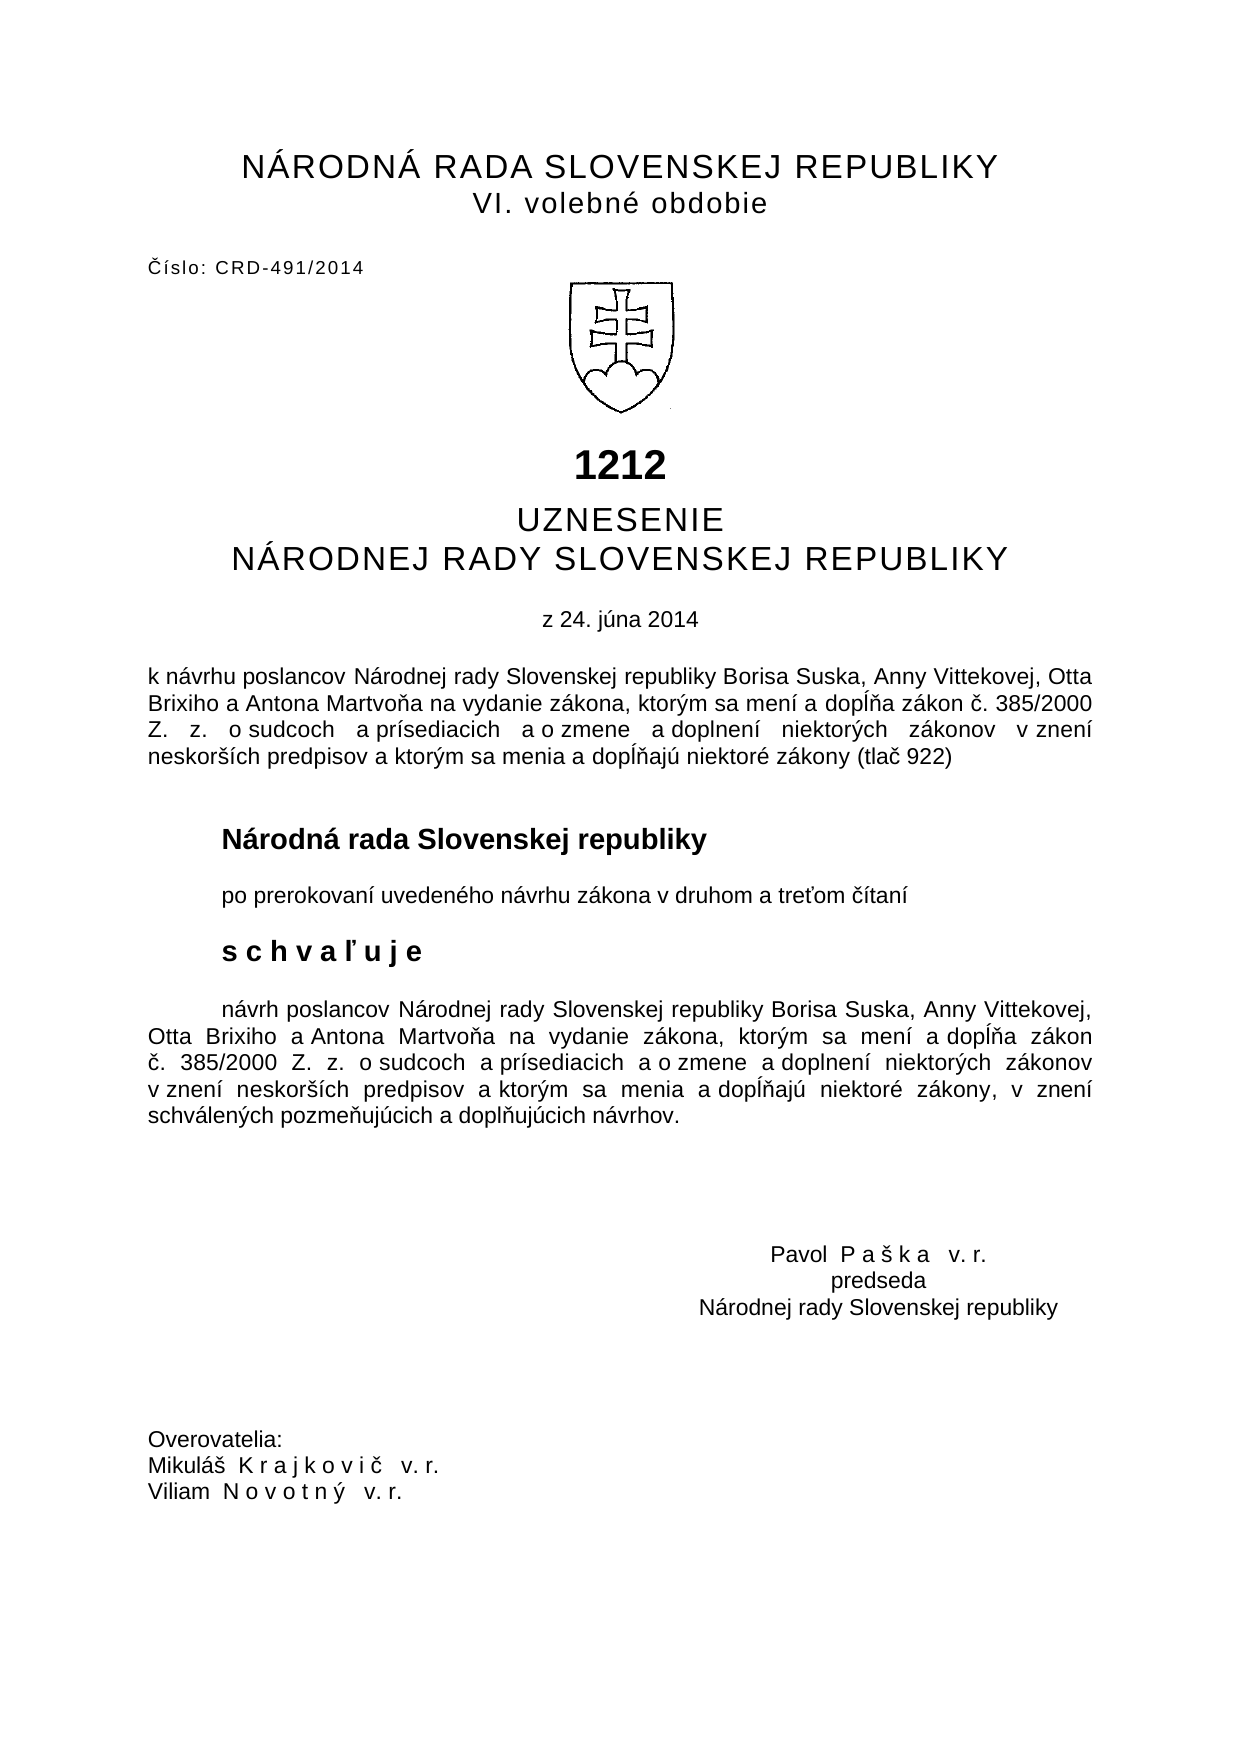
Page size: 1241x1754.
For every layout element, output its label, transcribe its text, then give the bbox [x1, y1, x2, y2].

text po prerokovaní uvedeného návrhu zákona v druhom a treťom čítaní [148, 882, 1093, 908]
picture [563, 278, 677, 416]
text Pavol P a š k a v. r. [738, 1241, 1093, 1267]
text Číslo: CRD-491/2014 [148, 257, 1093, 279]
text Národnej rady Slovenskej republiky [664, 1294, 1093, 1320]
text 1212 [148, 440, 1093, 488]
subtitle VI. volebné obdobie [148, 186, 1093, 219]
text Mikuláš K r a j k o v i č v. r. [148, 1452, 1093, 1478]
text Národná rada Slovenskej republiky [148, 822, 1093, 855]
text Overovatelia: [148, 1426, 1093, 1452]
text návrh poslancov Národnej rady Slovenskej republiky Borisa Suska, Anny Vittekovej, Otta Brixiho a Antona Martvoňa na vydanie zákona, ktorým sa mení a dopĺňa zákon č. 385/2000 Z. z. o sudcoch a prísediacich a o zmene a doplnení niektorých zákonov v znení neskorších predpisov a ktorým sa menia a dopĺňajú niektoré zákony, v znení schválených pozmeňujúcich a doplňujúcich návrhov. [148, 994, 1093, 1128]
text k návrhu poslancov Národnej rady Slovenskej republiky Borisa Suska, Anny Vittekovej, Otta Brixiho a Antona Martvoňa na vydanie zákona, ktorým sa mení a dopĺňa zákon č. 385/2000 Z. z. o sudcoch a prísediacich a o zmene a doplnení niektorých zákonov v znení neskorších predpisov a ktorým sa menia a dopĺňajú niektoré zákony (tlač 922) [148, 661, 1093, 769]
subtitle NÁRODNEJ RADY SLOVENSKEJ REPUBLIKY [148, 539, 1093, 577]
subtitle NÁRODNÁ RADA SLOVENSKEJ REPUBLIKY [148, 148, 1093, 186]
subtitle UZNESENIE [148, 501, 1093, 539]
text z 24. júna 2014 [148, 606, 1093, 632]
text predseda [748, 1267, 1093, 1294]
text Viliam N o v o t n ý v. r. [148, 1478, 1093, 1504]
text s c h v a ľ u j e [148, 934, 1093, 968]
